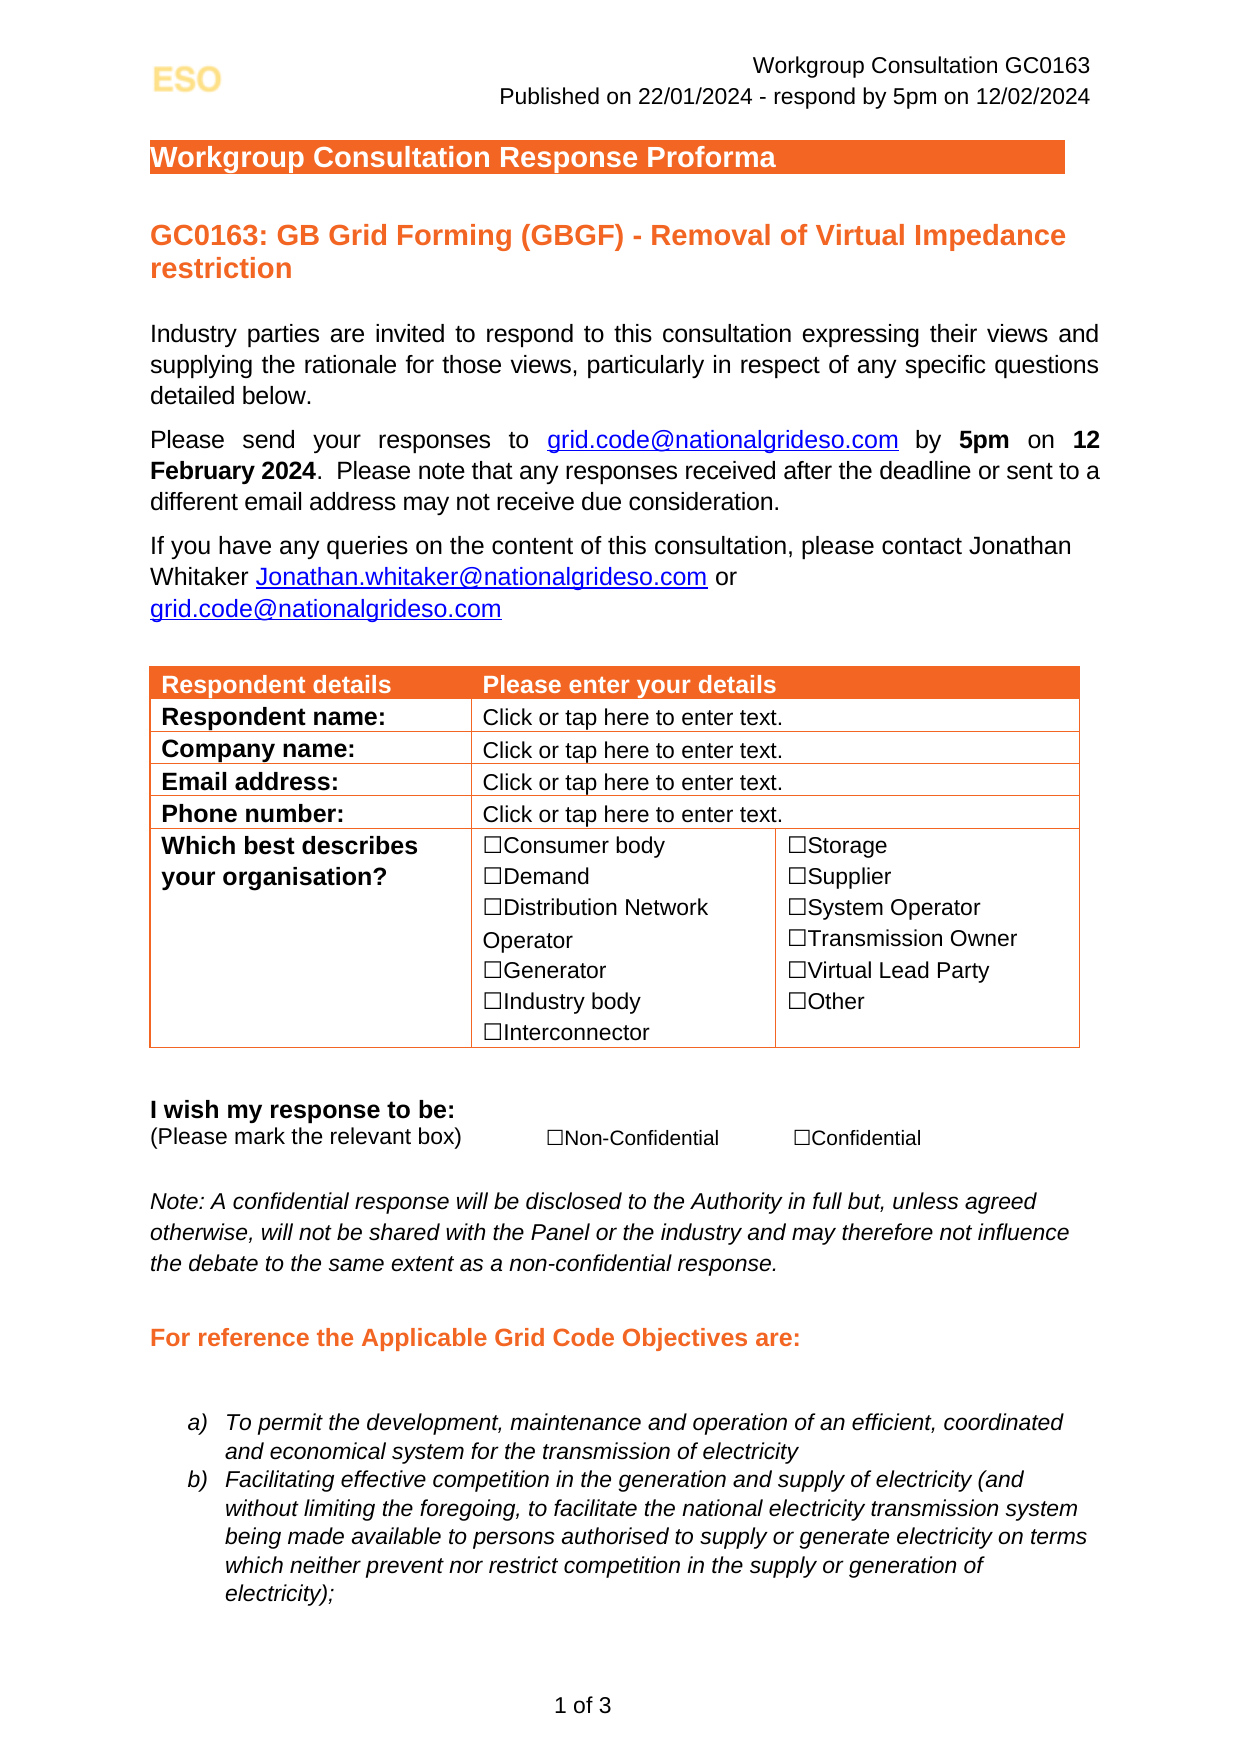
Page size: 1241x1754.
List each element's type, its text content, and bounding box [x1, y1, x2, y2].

table_cell Phone number: [151, 796, 471, 827]
table_cell Company name: [151, 732, 471, 763]
text I wish my response to be: [150, 1092, 1090, 1123]
text For reference the Applicable Grid Code Objectives are: [150, 1321, 1090, 1352]
text GC0163: GB Grid Forming (GBGF) - Removal of Virtual Impedance restriction [150, 218, 1090, 285]
table_header Please enter your details [472, 667, 1079, 698]
table_cell Storage Supplier System Operator Transmission Owner Virtual Lead Party Other [776, 829, 1079, 1047]
table_header (Please mark the relevant box) [150, 1123, 546, 1152]
table_cell Consumer body Demand Distribution Network Operator Generator Industry body Interconnector [472, 829, 775, 1047]
table_header Confidential [793, 1123, 1039, 1152]
table_header Respondent details [151, 667, 471, 698]
list To permit the development, maintenance and operation of an efficient, coordinated and economical system for the transmission of electricity [187, 1409, 1090, 1464]
text Please send your responses to grid.code@nationalgrideso.com by 5pm on 12 February 2024. Please note that any responses received after the deadline or sent to a different email address may not receive due consideration. [150, 422, 1100, 516]
table_cell Email address: [151, 764, 471, 795]
table_header Non-Confidential [546, 1123, 793, 1152]
picture [150, 54, 227, 100]
list Workgroup Consultation Response Proforma [150, 140, 1065, 174]
table_cell Respondent name: [151, 699, 471, 731]
text If you have any queries on the content of this consultation, please contact Jonathan Whitaker Jonathan.whitaker@nationalgrideso.com or grid.code@nationalgrideso.com [150, 528, 1090, 622]
text Industry parties are invited to respond to this consultation expressing their views and supplying the rationale for those views, particularly in respect of any specific questions detailed below. [150, 316, 1100, 410]
text Note: A confidential response will be disclosed to the Authority in full but, unless agreed otherwise, will not be shared with the Panel or the industry and may therefore not influence the debate to the same extent as a non-confidential response. [150, 1183, 1090, 1277]
list Facilitating effective competition in the generation and supply of electricity (and without limiting the foregoing, to facilitate the national electricity transmission system being made available to persons authorised to supply or generate electricity on terms which neither prevent nor restrict competition in the supply or generation of electricity); [187, 1466, 1090, 1606]
table_cell Which best describes your organisation? [151, 829, 471, 1047]
